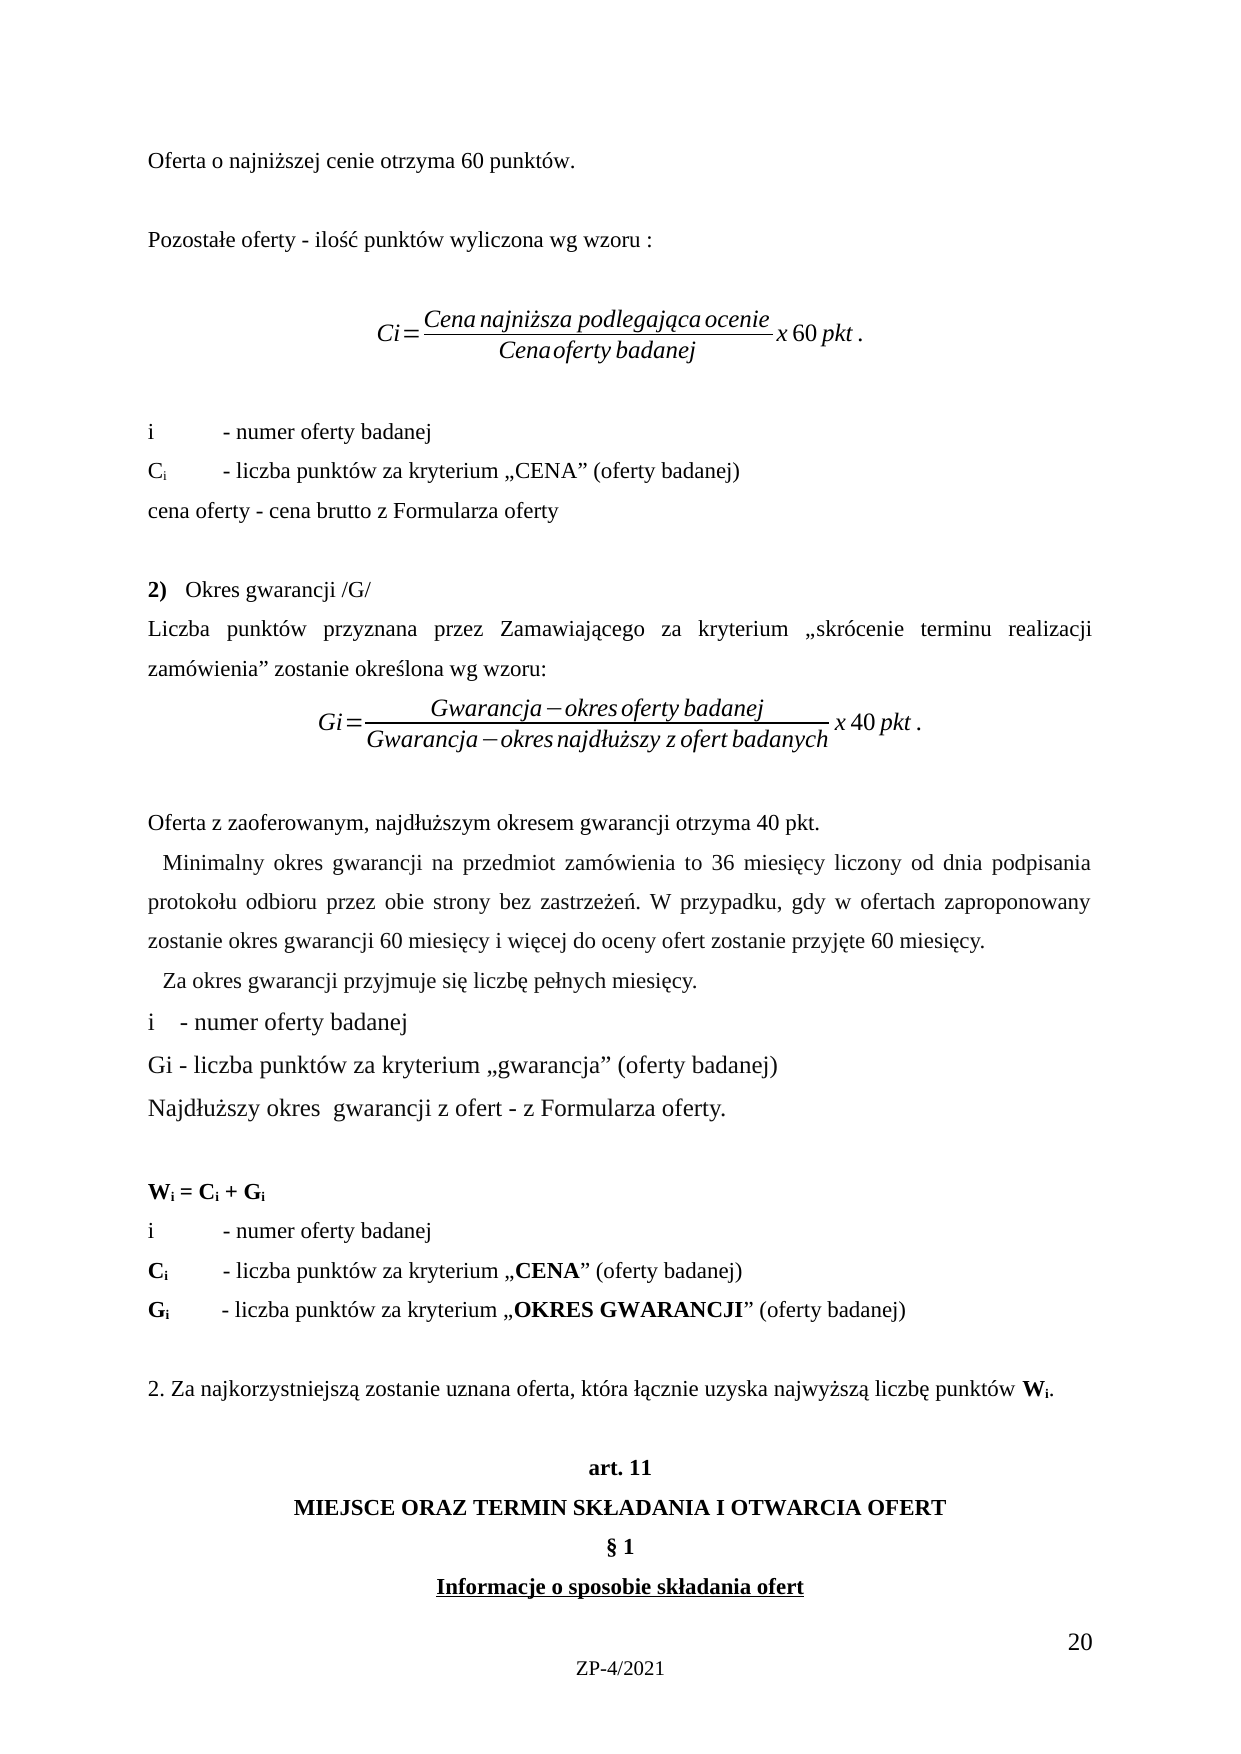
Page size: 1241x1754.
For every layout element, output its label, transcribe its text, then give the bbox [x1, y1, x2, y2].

text Oferta o najniższej cenie otrzyma 60 punktów. [148, 148, 1093, 174]
text Za okres gwarancji przyjmuje się liczbę pełnych miesięcy. [148, 967, 1093, 993]
text Najdłuższy okres gwarancji z ofert - z Formularza oferty. [148, 1093, 1093, 1122]
text Ci - liczba punktów za kryterium „CENA” (oferty badanej) [148, 457, 1093, 484]
text 2. Za najkorzystniejszą zostanie uznana oferta, która łącznie uzyska najwyższą liczbę punktów Wi. [148, 1375, 1093, 1402]
text Gi - liczba punktów za kryterium „gwarancja” (oferty badanej) [148, 1050, 1093, 1078]
text Pozostałe oferty - ilość punktów wyliczona wg wzoru : [148, 227, 1093, 253]
text art. 11 [148, 1454, 1093, 1481]
text Gi - liczba punktów za kryterium „OKRES GWARANCJI” (oferty badanej) [148, 1296, 1093, 1323]
text i - numer oferty badanej [148, 418, 1093, 444]
text Ci - liczba punktów za kryterium „CENA” (oferty badanej) [148, 1257, 1093, 1283]
text Liczba punktów przyznana przez Zamawiającego za kryterium „skrócenie terminu realizacji zamówienia” zostanie określona wg wzoru: [148, 615, 1093, 681]
text Wi = Ci + Gi [148, 1178, 1093, 1204]
text cena oferty - cena brutto z Formularza oferty [148, 497, 1093, 523]
text MIEJSCE ORAZ TERMIN SKŁADANIA I OTWARCIA OFERT [148, 1494, 1093, 1520]
text i - numer oferty badanej [148, 1217, 1093, 1244]
text Informacje o sposobie składania ofert [148, 1573, 1093, 1599]
text i - numer oferty badanej [148, 1007, 1093, 1035]
text Oferta z zaoferowanym, najdłuższym okresem gwarancji otrzyma 40 pkt. [148, 809, 1093, 836]
list Okres gwarancji /G/ [148, 576, 1093, 602]
text § 1 [148, 1533, 1093, 1559]
text Minimalny okres gwarancji na przedmiot zamówienia to 36 miesięcy liczony od dnia podpisania protokołu odbioru przez obie strony bez zastrzeżeń. W przypadku, gdy w ofertach zaproponowany zostanie okres gwarancji 60 miesięcy i więcej do oceny ofert zostanie przyjęte 60 miesięcy. [148, 849, 1093, 954]
